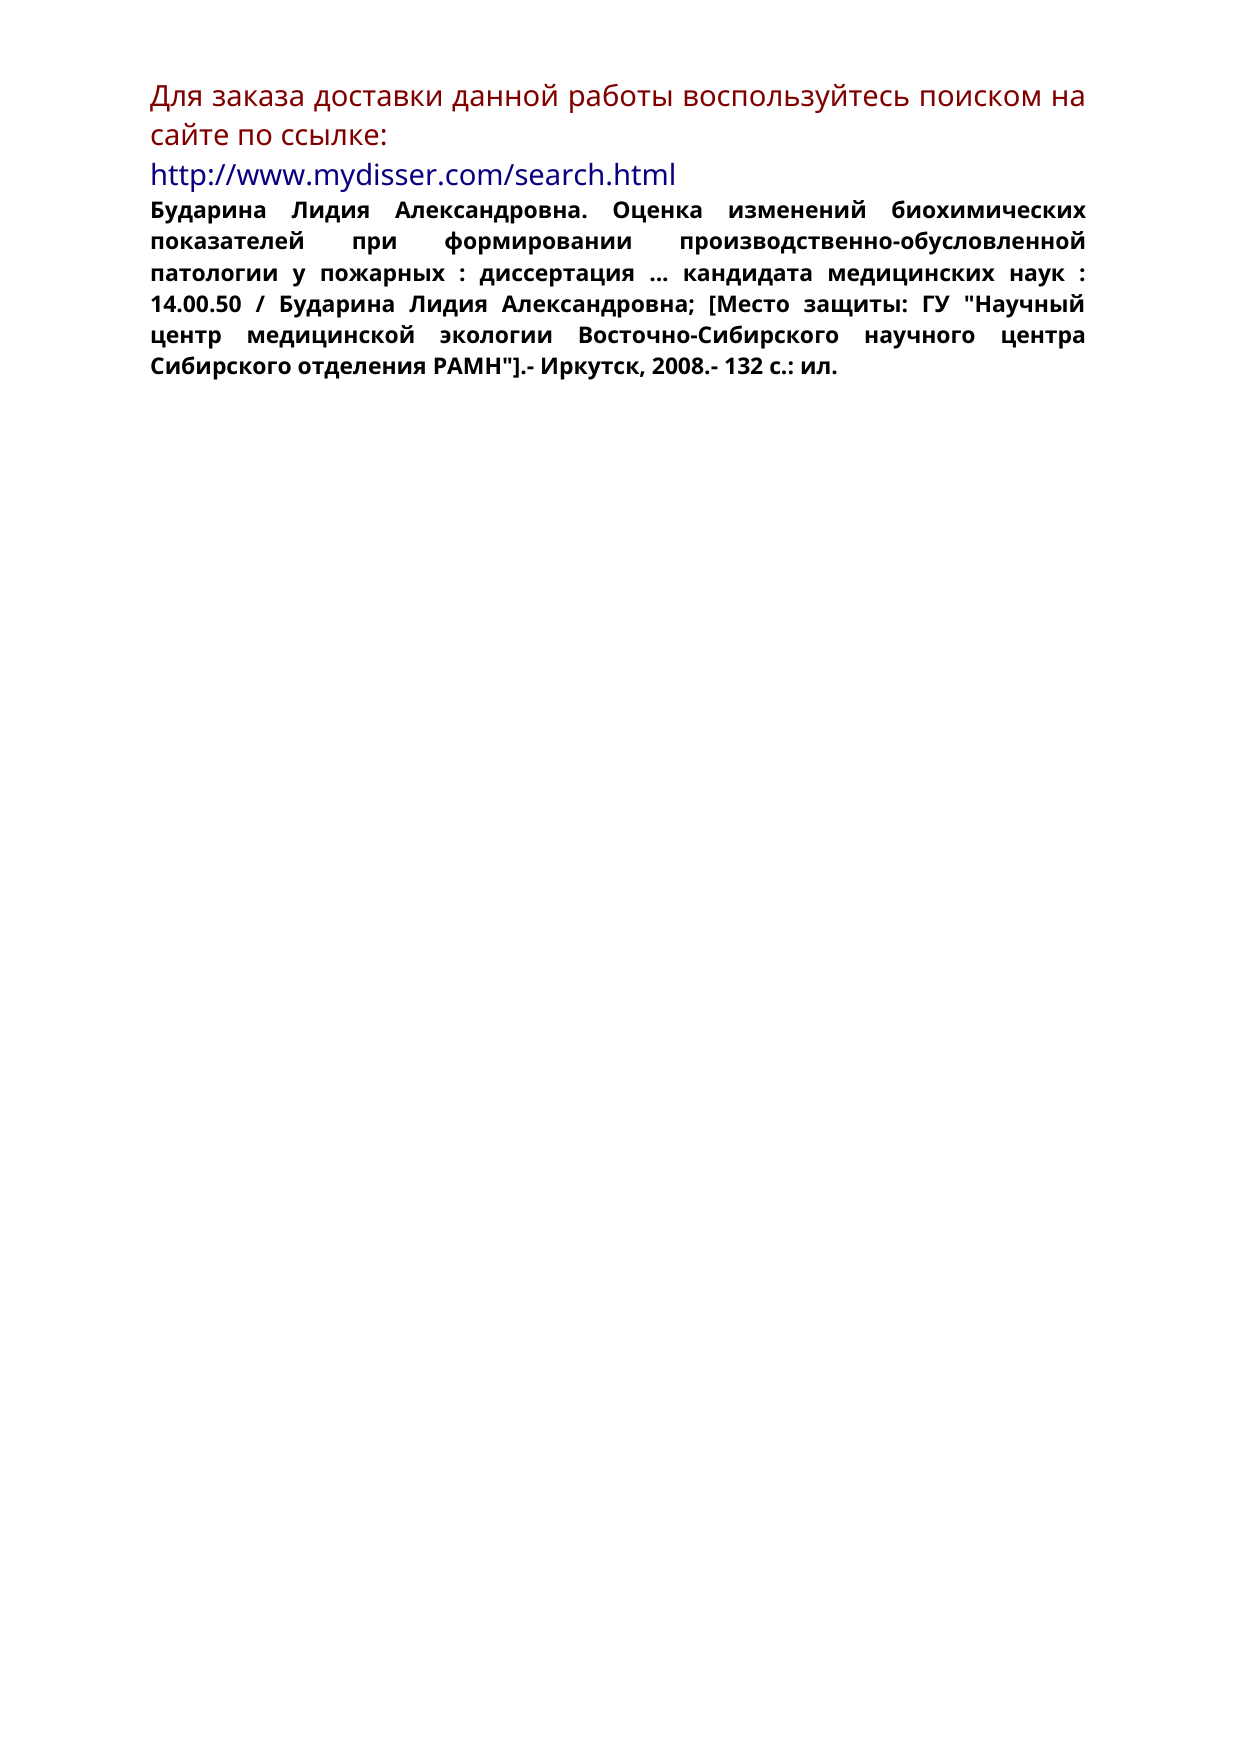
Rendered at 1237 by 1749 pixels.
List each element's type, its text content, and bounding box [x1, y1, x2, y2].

text Бударина Лидия Александровна. Оценка изменений биохимических показателей при формировании производственно-обусловленной патологии у пожарных : диссертация ... кандидата медицинских наук : 14.00.50 / Бударина Лидия Александровна; [Место защиты: ГУ "Научный центр медицинской экологии Восточно-Сибирского научного центра Сибирского отделения РАМН"].- Иркутск, 2008.- 132 с.: ил. [150, 194, 1086, 382]
